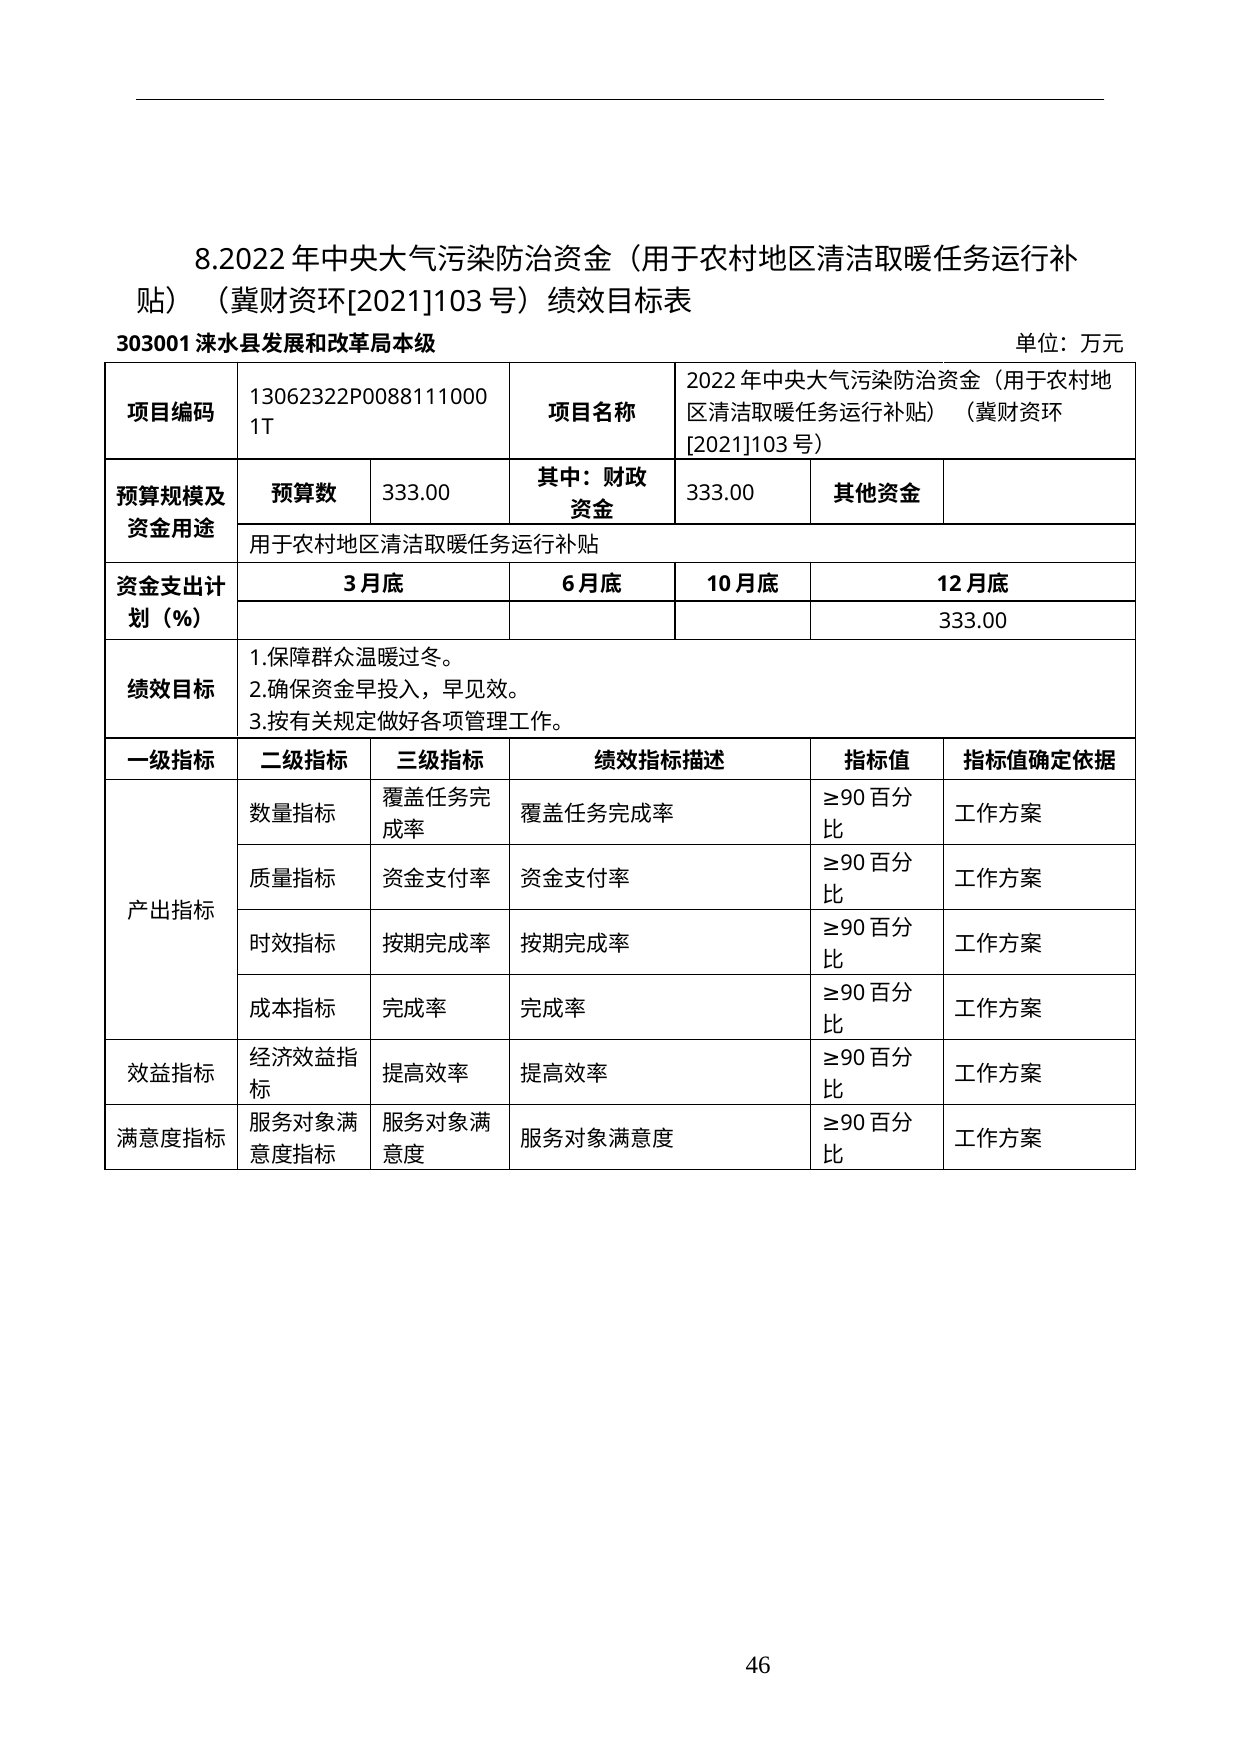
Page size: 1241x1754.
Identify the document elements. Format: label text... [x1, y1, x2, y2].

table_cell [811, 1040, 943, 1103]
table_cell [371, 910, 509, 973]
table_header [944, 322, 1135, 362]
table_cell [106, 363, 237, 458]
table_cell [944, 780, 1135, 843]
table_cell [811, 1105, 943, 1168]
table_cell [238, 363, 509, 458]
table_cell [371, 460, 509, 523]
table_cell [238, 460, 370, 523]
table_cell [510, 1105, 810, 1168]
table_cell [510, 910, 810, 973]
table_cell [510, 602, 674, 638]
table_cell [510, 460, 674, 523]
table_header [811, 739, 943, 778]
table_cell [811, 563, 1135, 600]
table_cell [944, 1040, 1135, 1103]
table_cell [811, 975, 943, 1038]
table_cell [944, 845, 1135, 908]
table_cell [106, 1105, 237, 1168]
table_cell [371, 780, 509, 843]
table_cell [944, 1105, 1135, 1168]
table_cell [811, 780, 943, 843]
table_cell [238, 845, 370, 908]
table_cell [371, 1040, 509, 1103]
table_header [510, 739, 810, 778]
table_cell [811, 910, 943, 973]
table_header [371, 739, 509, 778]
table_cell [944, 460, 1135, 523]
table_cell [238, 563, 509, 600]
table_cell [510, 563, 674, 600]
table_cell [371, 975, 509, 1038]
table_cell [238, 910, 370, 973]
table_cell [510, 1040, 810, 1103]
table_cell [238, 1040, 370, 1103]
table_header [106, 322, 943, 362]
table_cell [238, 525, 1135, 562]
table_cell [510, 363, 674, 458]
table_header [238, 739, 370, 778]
text 8.2022年中央大气污染防治资金（用于农村地区清洁取暖任务运行补贴） （冀财资环[2021]103号）绩效目标表 [136, 235, 1104, 320]
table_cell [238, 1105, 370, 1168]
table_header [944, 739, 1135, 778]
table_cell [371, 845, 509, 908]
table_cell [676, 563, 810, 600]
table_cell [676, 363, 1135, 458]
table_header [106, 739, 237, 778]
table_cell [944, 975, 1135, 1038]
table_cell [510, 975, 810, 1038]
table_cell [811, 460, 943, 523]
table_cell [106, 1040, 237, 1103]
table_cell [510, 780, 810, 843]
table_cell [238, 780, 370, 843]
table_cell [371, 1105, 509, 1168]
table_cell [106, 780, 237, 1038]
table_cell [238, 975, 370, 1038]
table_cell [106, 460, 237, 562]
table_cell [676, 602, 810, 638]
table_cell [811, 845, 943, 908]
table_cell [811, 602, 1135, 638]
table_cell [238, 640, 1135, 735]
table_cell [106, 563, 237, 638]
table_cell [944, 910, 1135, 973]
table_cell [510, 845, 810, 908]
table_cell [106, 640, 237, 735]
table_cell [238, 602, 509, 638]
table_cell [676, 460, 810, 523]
